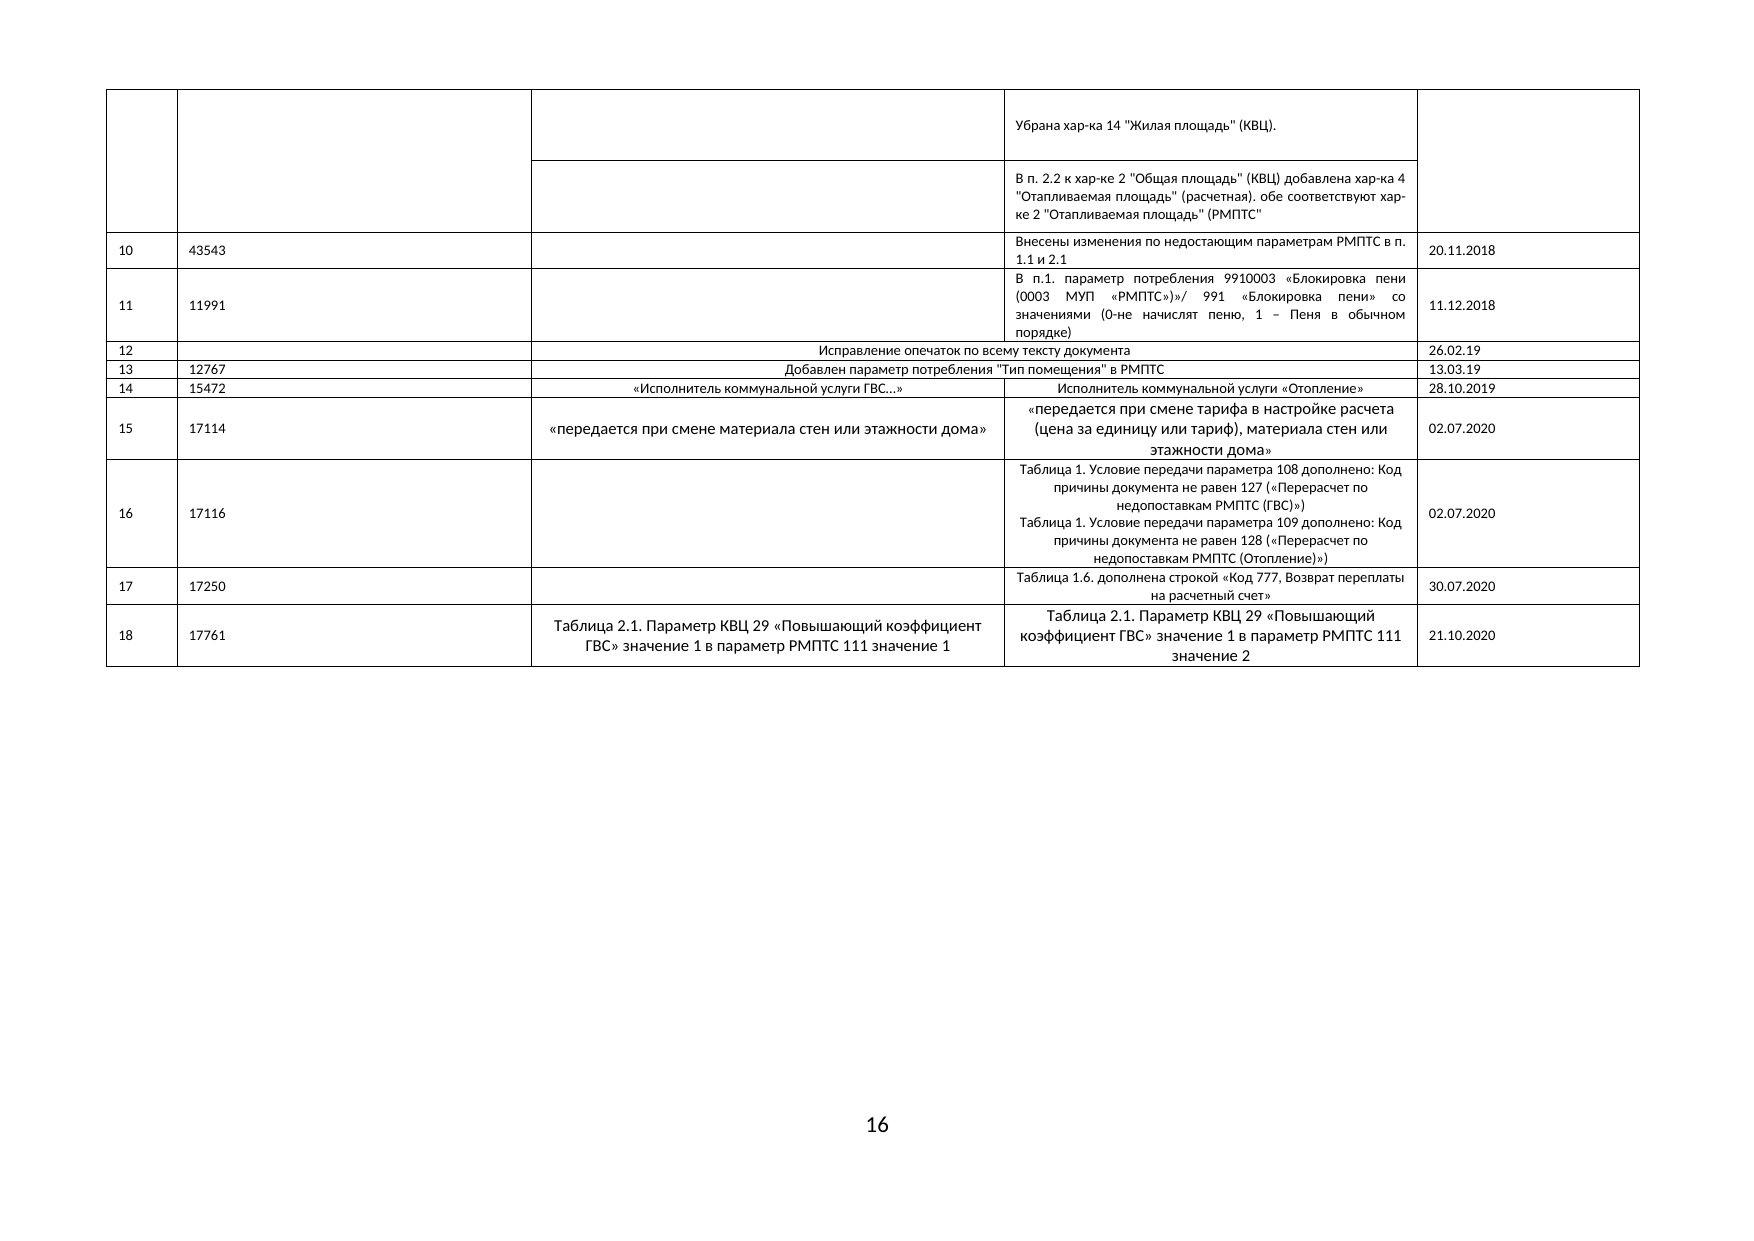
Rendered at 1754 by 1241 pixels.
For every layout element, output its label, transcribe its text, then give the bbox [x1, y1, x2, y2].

table_cell 11.12.2018 [1418, 269, 1639, 341]
table_cell 16 [107, 460, 177, 567]
table_cell 02.07.2020 [1418, 460, 1639, 567]
table_cell 02.07.2020 [1418, 398, 1639, 459]
table_cell [178, 342, 531, 359]
table_cell [532, 90, 1004, 160]
table_cell [532, 269, 1004, 341]
table_cell 13.03.19 [1418, 361, 1639, 378]
table_cell 17250 [178, 568, 531, 604]
table_cell «Исполнитель коммунальной услуги ГВС…» [532, 379, 1004, 397]
table_cell 21.10.2020 [1418, 605, 1639, 666]
table_cell 11 [107, 269, 177, 341]
table_cell [532, 233, 1004, 268]
table_cell 12767 [178, 361, 531, 378]
table_cell [532, 161, 1004, 232]
table_cell 15 [107, 398, 177, 459]
table_cell Таблица 2.1. Параметр КВЦ 29 «Повышающий коэффициент ГВС» значение 1 в параметр РМПТС 111 значение 1 [532, 605, 1004, 666]
table_cell Таблица 1. Условие передачи параметра 108 дополнено: Код причины документа не равен 127 («Перерасчет по недопоставкам РМПТС (ГВС)») Таблица 1. Условие передачи параметра 109 дополнено: Код причины документа не равен 128 («Перерасчет по недопоставкам РМПТС (Отопление)») [1005, 460, 1417, 567]
table_cell 26.02.19 [1418, 342, 1639, 359]
table_cell Таблица 1.6. дополнена строкой «Код 777, Возврат переплаты на расчетный счет» [1005, 568, 1417, 604]
table_cell 17761 [178, 605, 531, 666]
table_cell 43543 [178, 233, 531, 268]
table_cell Убрана хар-ка 14 "Жилая площадь" (КВЦ). [1005, 90, 1417, 160]
table_cell Добавлен параметр потребления "Тип помещения" в РМПТС [532, 361, 1417, 378]
table_cell В п.1. параметр потребления 9910003 «Блокировка пени (0003 МУП «РМПТС»)»/ 991 «Блокировка пени» со значениями (0-не начислят пеню, 1 – Пеня в обычном порядке) [1005, 269, 1417, 341]
table_cell 11991 [178, 269, 531, 341]
table_cell 28.10.2019 [1418, 379, 1639, 397]
table_cell 18 [107, 605, 177, 666]
table_cell 10 [107, 233, 177, 268]
table_cell В п. 2.2 к хар-ке 2 "Общая площадь" (КВЦ) добавлена хар-ка 4 "Отапливаемая площадь" (расчетная). обе соответствуют хар-ке 2 "Отапливаемая площадь" (РМПТС" [1005, 161, 1417, 232]
table_cell 17116 [178, 460, 531, 567]
table_cell 20.11.2018 [1418, 233, 1639, 268]
table_cell 12 [107, 342, 177, 359]
table_cell Исправление опечаток по всему тексту документа [532, 342, 1417, 359]
table_cell Исполнитель коммунальной услуги «Отопление» [1005, 379, 1417, 397]
table_cell Внесены изменения по недостающим параметрам РМПТС в п. 1.1 и 2.1 [1005, 233, 1417, 268]
table_cell 17 [107, 568, 177, 604]
table_cell [532, 460, 1004, 567]
table_cell 30.07.2020 [1418, 568, 1639, 604]
table_cell 13 [107, 361, 177, 378]
table_cell «передается при смене материала стен или этажности дома» [532, 398, 1004, 459]
table_cell 14 [107, 379, 177, 397]
table_cell «передается при смене тарифа в настройке расчета (цена за единицу или тариф), материала стен или этажности дома» [1005, 398, 1417, 459]
table_cell Таблица 2.1. Параметр КВЦ 29 «Повышающий коэффициент ГВС» значение 1 в параметр РМПТС 111 значение 2 [1005, 605, 1417, 666]
table_cell [532, 568, 1004, 604]
table_cell 17114 [178, 398, 531, 459]
table_cell 15472 [178, 379, 531, 397]
